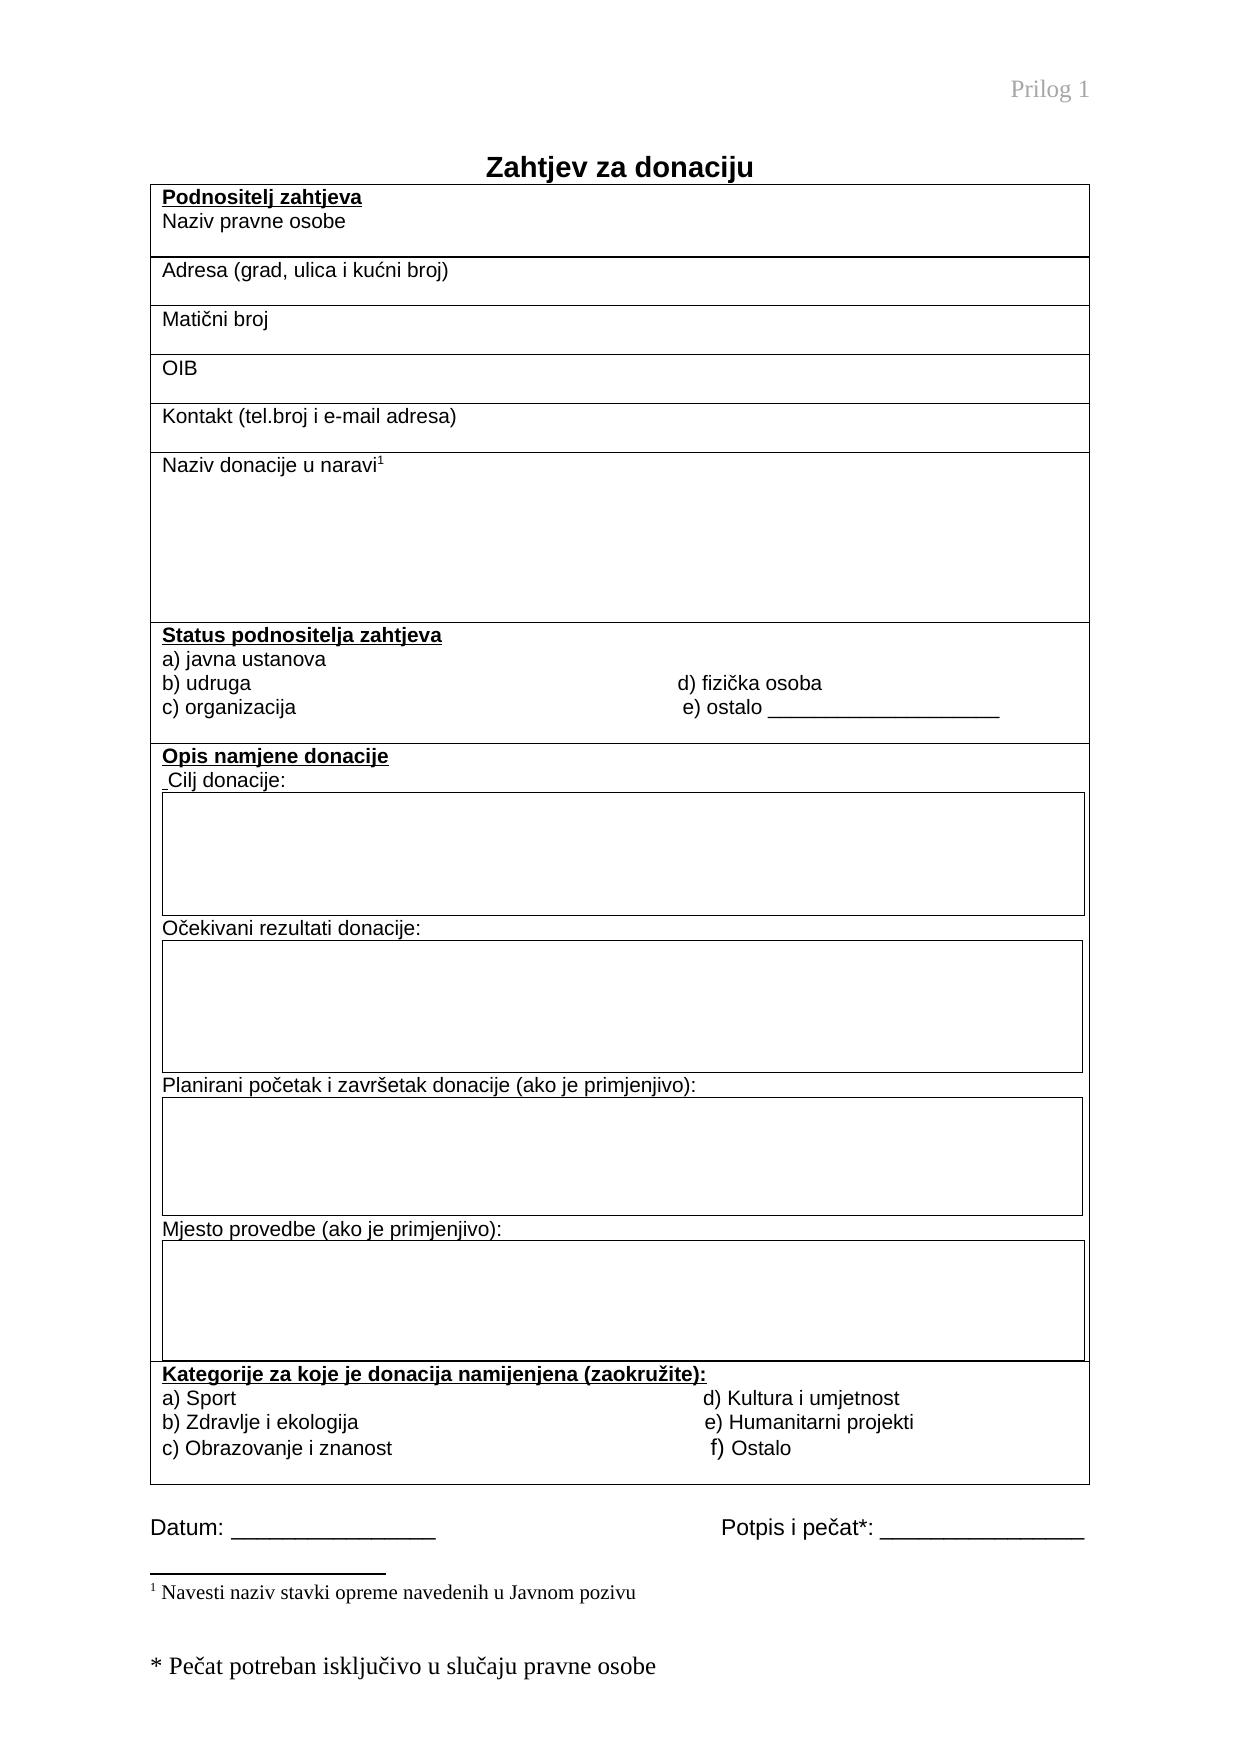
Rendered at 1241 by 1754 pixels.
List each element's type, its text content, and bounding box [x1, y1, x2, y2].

table_header Podnositelj zahtjeva Naziv pravne osobe [151, 185, 1089, 256]
table_cell Opis namjene donacije Cilj donacije: Očekivani rezultati donacije: Planirani početak i završetak donacije (ako je primjenjivo): Mjesto provedbe (ako je primjenjivo): [151, 744, 1089, 1361]
table_cell OIB [151, 355, 1089, 403]
table_cell Kategorije za koje je donacija namijenjena (zaokružite): a) Sport d) Kultura i umjetnost b) Zdravlje i ekologija e) Humanitarni projekti c) Obrazovanje i znanost f) Ostalo [151, 1362, 1089, 1484]
text Zahtjev za donaciju [150, 150, 1090, 183]
table_cell Kontakt (tel.broj i e-mail adresa) [151, 404, 1089, 452]
table_cell Adresa (grad, ulica i kućni broj) [151, 258, 1089, 305]
table_cell Status podnositelja zahtjeva a) javna ustanova b) udruga d) fizička osoba c) organizacija e) ostalo ____________________ [151, 623, 1089, 743]
table_cell Naziv donacije u naravi [151, 453, 1089, 622]
text Datum: ________________ Potpis i pečat*: ________________ [150, 1514, 1090, 1541]
table_cell Matični broj [151, 306, 1089, 354]
